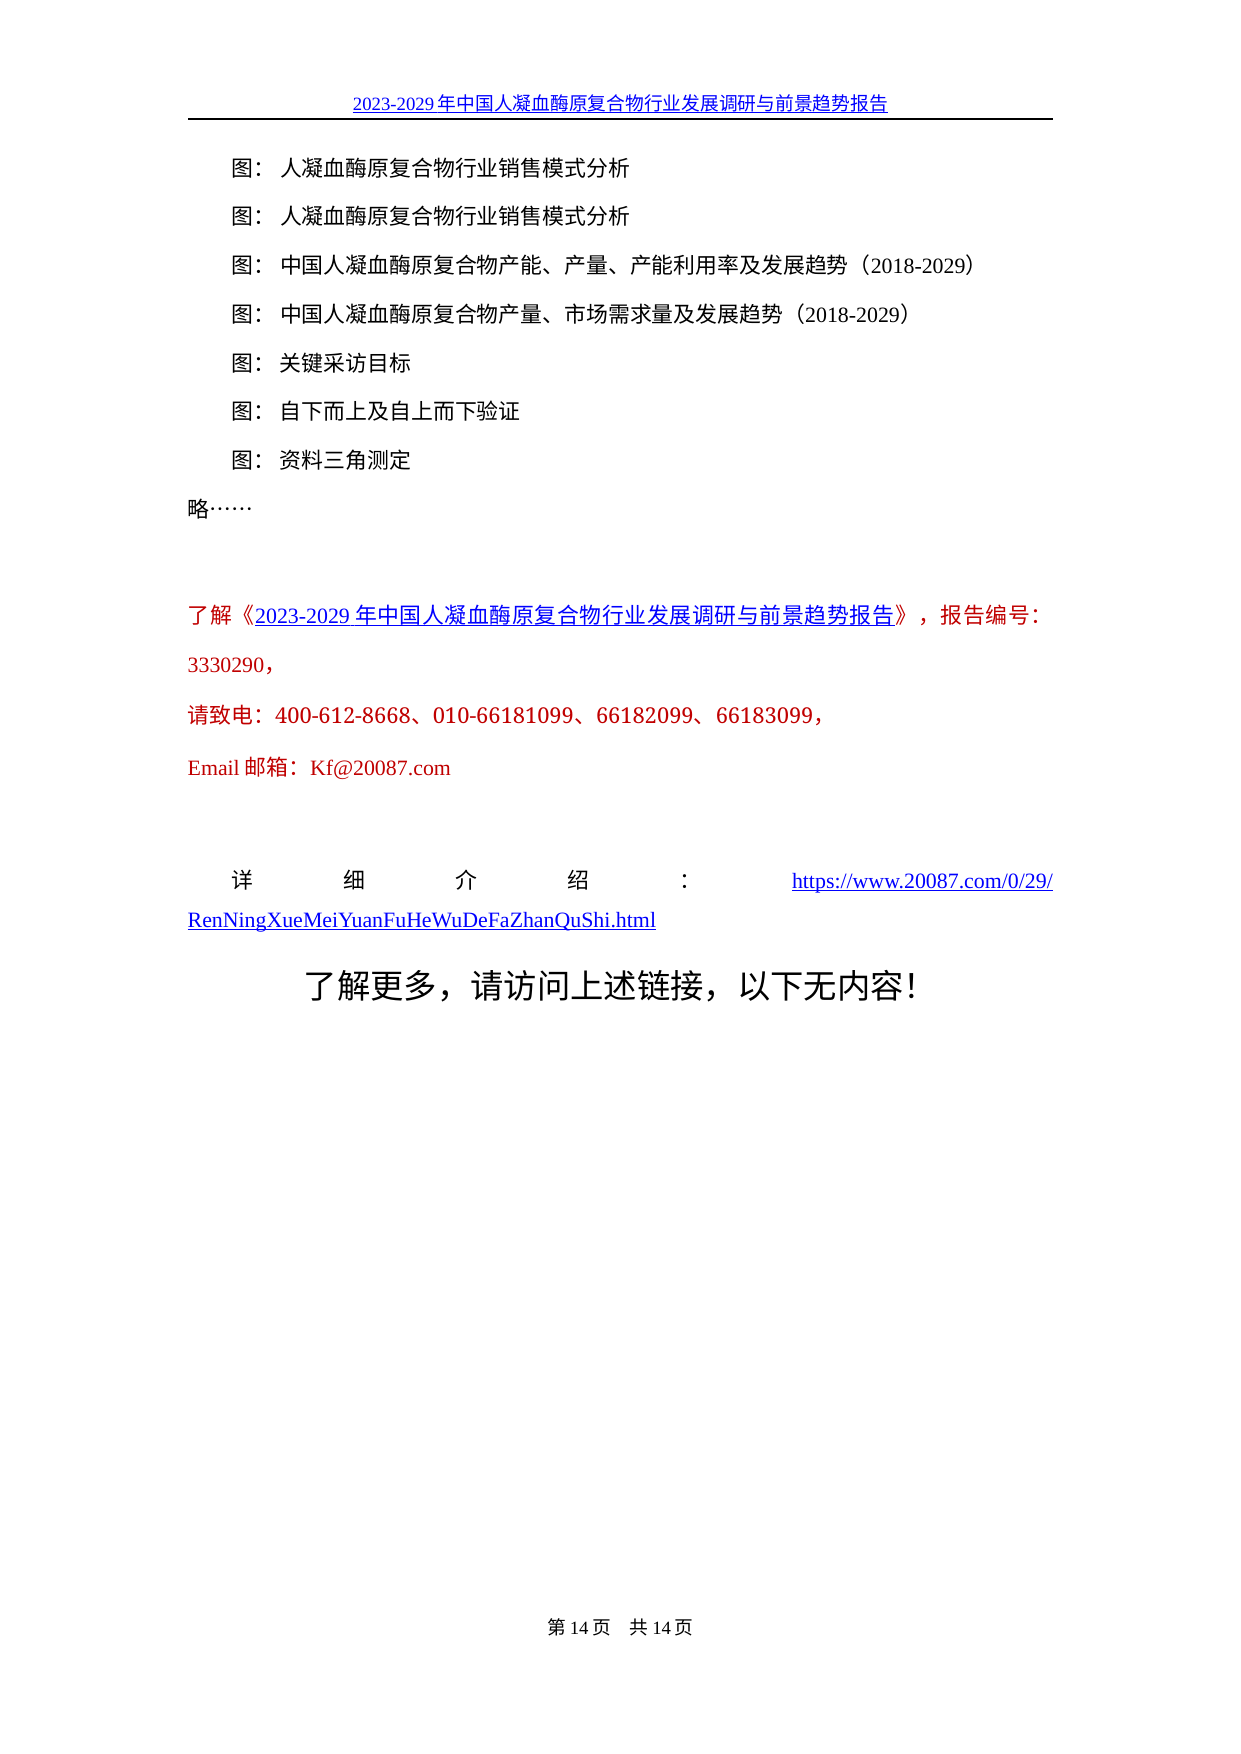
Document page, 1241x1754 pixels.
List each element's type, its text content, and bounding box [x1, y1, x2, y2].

text 请致电：400-612-8668、010-66181099、66182099、66183099， [187, 698, 1053, 731]
text 了解《2023-2029年中国人凝血酶原复合物行业发展调研与前景趋势报告》，报告编号：3330290， [187, 598, 1053, 679]
title 了解更多，请访问上述链接，以下无内容！ [187, 952, 1053, 1017]
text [187, 150, 1053, 524]
text Email邮箱：Kf@20087.com [187, 750, 1053, 782]
text 详细介绍：https://www.20087.com/0/29/RenNingXueMeiYuanFuHeWuDeFaZhanQuShi.html [187, 863, 1053, 936]
